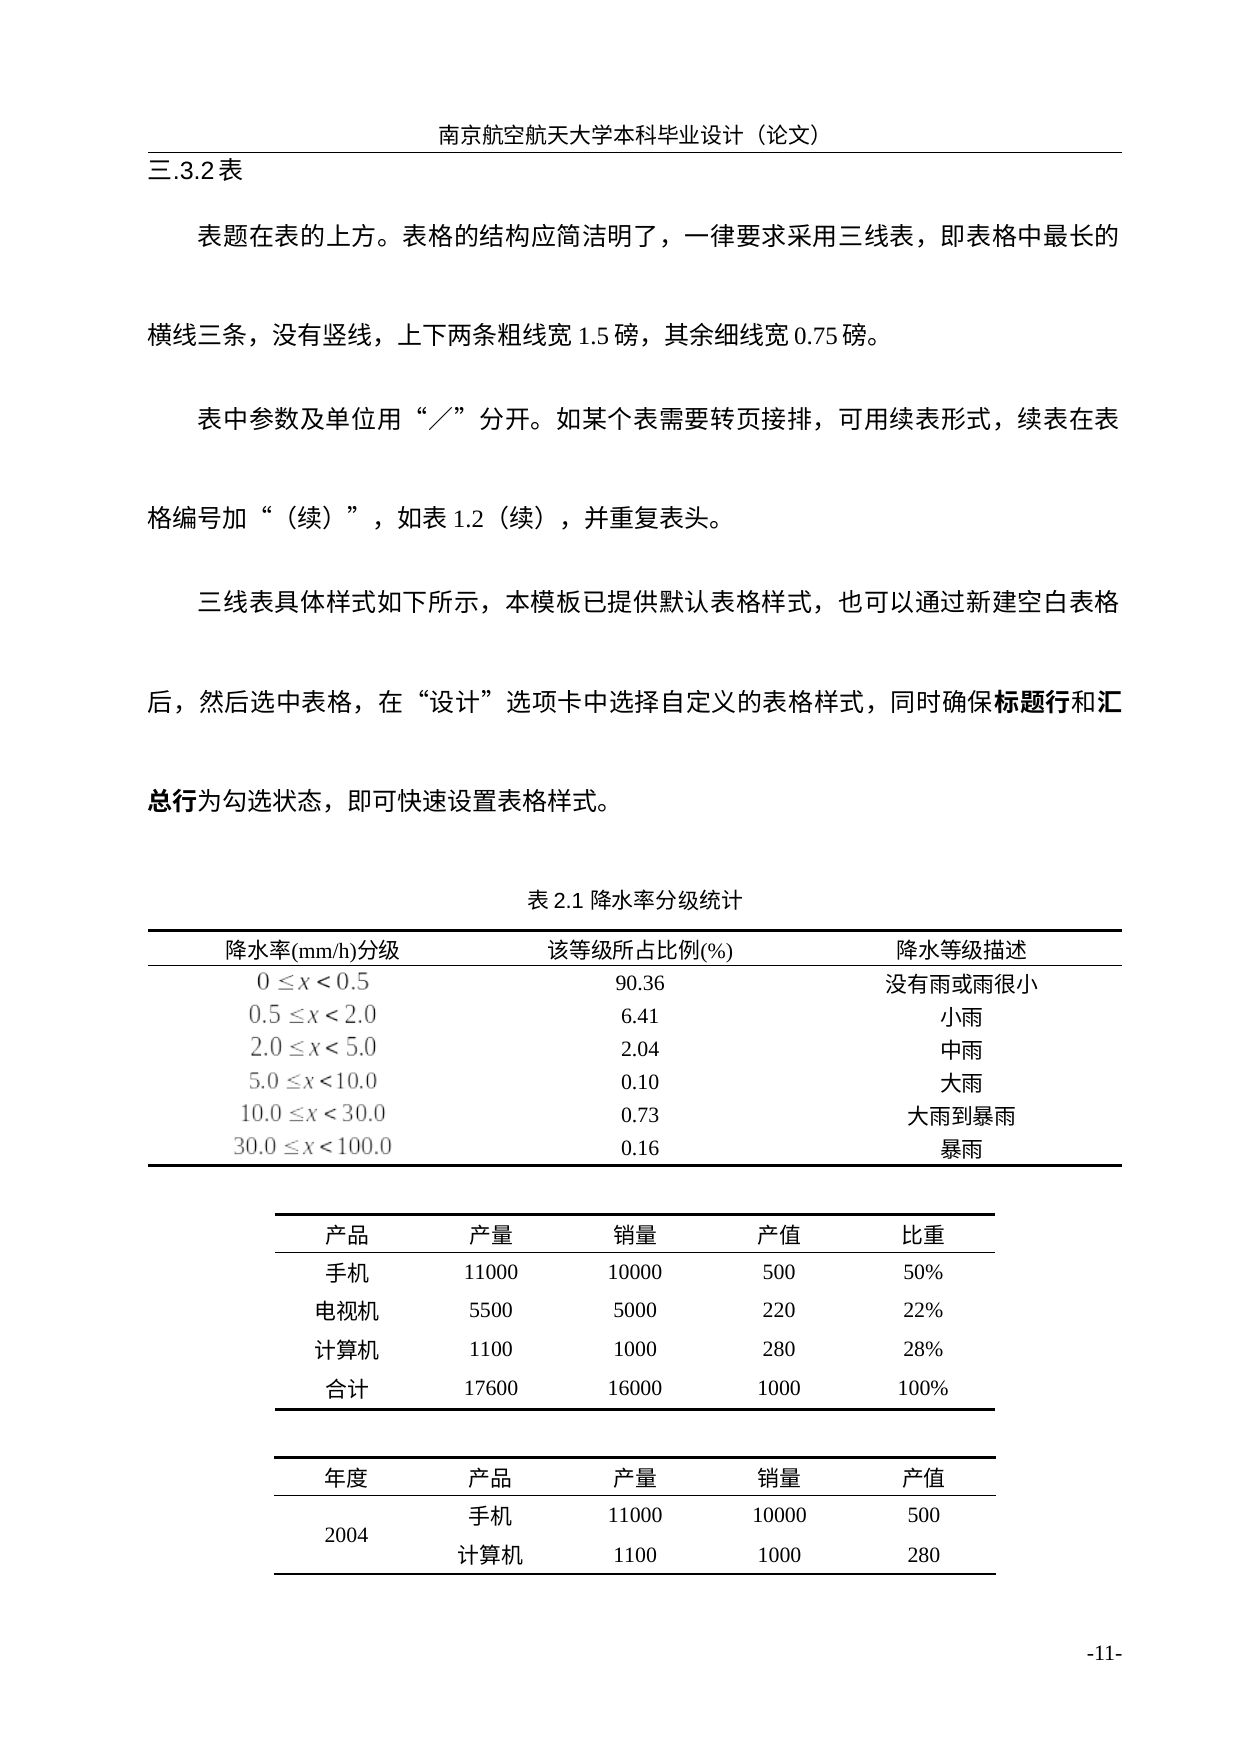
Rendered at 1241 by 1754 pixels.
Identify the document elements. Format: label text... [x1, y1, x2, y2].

table_cell 10000 [563, 1253, 707, 1291]
table_cell [148, 966, 478, 999]
table_cell 220 [707, 1291, 851, 1330]
table_cell 没有雨或雨很小 [801, 966, 1122, 999]
table_cell 90.36 [479, 966, 801, 999]
table_cell 0.10 [479, 1065, 801, 1098]
table_cell 1000 [707, 1534, 851, 1573]
table_cell 0.73 [479, 1098, 801, 1131]
table_cell 6.41 [479, 999, 801, 1032]
table_cell 小雨 [801, 999, 1122, 1032]
table_cell 10000 [707, 1496, 851, 1534]
table_cell 1100 [563, 1534, 707, 1573]
table_cell 100% [851, 1369, 995, 1408]
table_cell 合计 [275, 1369, 419, 1408]
table_cell 2004 [274, 1496, 418, 1573]
table_header 产值 [707, 1216, 851, 1252]
table_cell [148, 1032, 478, 1065]
table_cell 手机 [418, 1496, 563, 1534]
text 三线表具体样式如下所示，本模板已提供默认表格样式，也可以通过新建空白表格后，然后选中表格，在“设计”选项卡中选择自定义的表格样式，同时确保标题行和汇总行为勾选状态，即可快速设置表格样式。 [148, 568, 1122, 832]
table_cell 1000 [563, 1330, 707, 1369]
table_header 降水等级描述 [801, 932, 1122, 965]
table_cell 16000 [563, 1369, 707, 1408]
table_header 产品 [418, 1459, 563, 1495]
table_header 该等级所占比例(%) [479, 932, 801, 965]
table_cell 大雨 [801, 1065, 1122, 1098]
table_header 降水率(mm/h)分级 [148, 932, 478, 965]
table_cell [148, 999, 478, 1032]
table_cell 1000 [707, 1369, 851, 1408]
table_cell 计算机 [275, 1330, 419, 1369]
table_cell 17600 [419, 1369, 563, 1408]
table_cell 500 [851, 1496, 996, 1534]
table_header 年度 [274, 1459, 418, 1495]
table_header 产品 [275, 1216, 419, 1252]
table_cell 500 [707, 1253, 851, 1291]
table_cell 暴雨 [801, 1131, 1122, 1164]
table_cell 电视机 [275, 1291, 419, 1330]
table_cell 280 [851, 1534, 996, 1573]
table_cell 0.16 [479, 1131, 801, 1164]
text 表中参数及单位用“／”分开。如某个表需要转页接排，可用续表形式，续表在表格编号加“（续）”，如表1.2（续），并重复表头。 [148, 385, 1122, 550]
table_cell 中雨 [801, 1032, 1122, 1065]
table_cell 11000 [419, 1253, 563, 1291]
table_header 产值 [851, 1459, 996, 1495]
text 表题在表的上方。表格的结构应简洁明了，一律要求采用三线表，即表格中最长的横线三条，没有竖线，上下两条粗线宽1.5磅，其余细线宽0.75磅。 [148, 202, 1122, 367]
table_header 产量 [563, 1459, 707, 1495]
subtitle 表 [148, 153, 1122, 186]
table_cell 11000 [563, 1496, 707, 1534]
table_cell 大雨到暴雨 [801, 1098, 1122, 1131]
table_cell [148, 1131, 478, 1164]
table_header 比重 [851, 1216, 995, 1252]
table_cell [148, 1065, 478, 1098]
table_cell 28% [851, 1330, 995, 1369]
table_header 销量 [707, 1459, 851, 1495]
table_cell 280 [707, 1330, 851, 1369]
table_cell 50% [851, 1253, 995, 1291]
table_cell 1100 [419, 1330, 563, 1369]
table_cell 5500 [419, 1291, 563, 1330]
text 表2.1 降水率分级统计 [148, 883, 1122, 916]
table_header 产量 [419, 1216, 563, 1252]
table_cell 手机 [275, 1253, 419, 1291]
table_cell 2.04 [479, 1032, 801, 1065]
table_cell [148, 1098, 478, 1131]
table_cell 计算机 [418, 1534, 563, 1573]
table_cell 5000 [563, 1291, 707, 1330]
table_header 销量 [563, 1216, 707, 1252]
table_cell 22% [851, 1291, 995, 1330]
